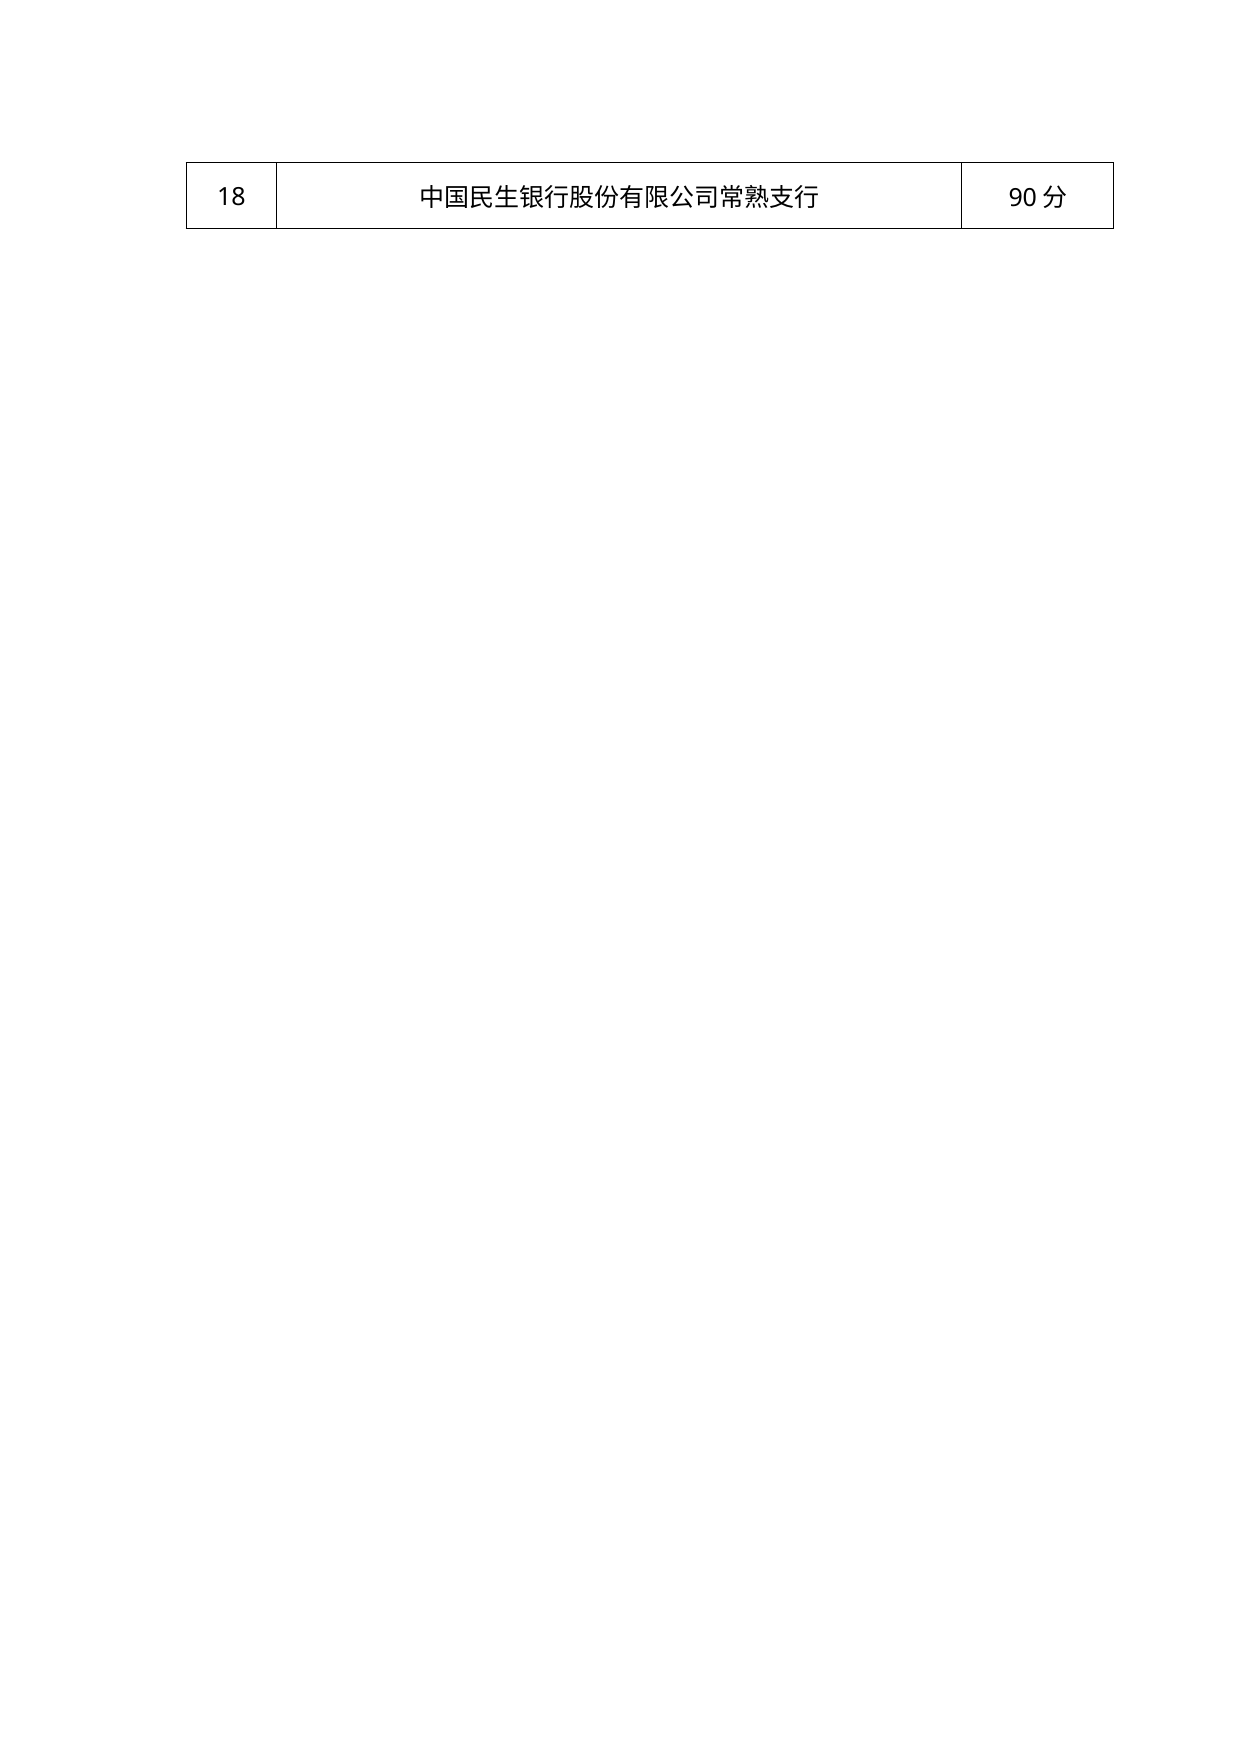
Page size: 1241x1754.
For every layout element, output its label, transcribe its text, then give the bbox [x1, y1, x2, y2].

table_cell 中国民生银行股份有限公司常熟支行 [277, 163, 961, 228]
table_cell 90分 [962, 163, 1113, 228]
table_cell 18 [187, 163, 276, 228]
